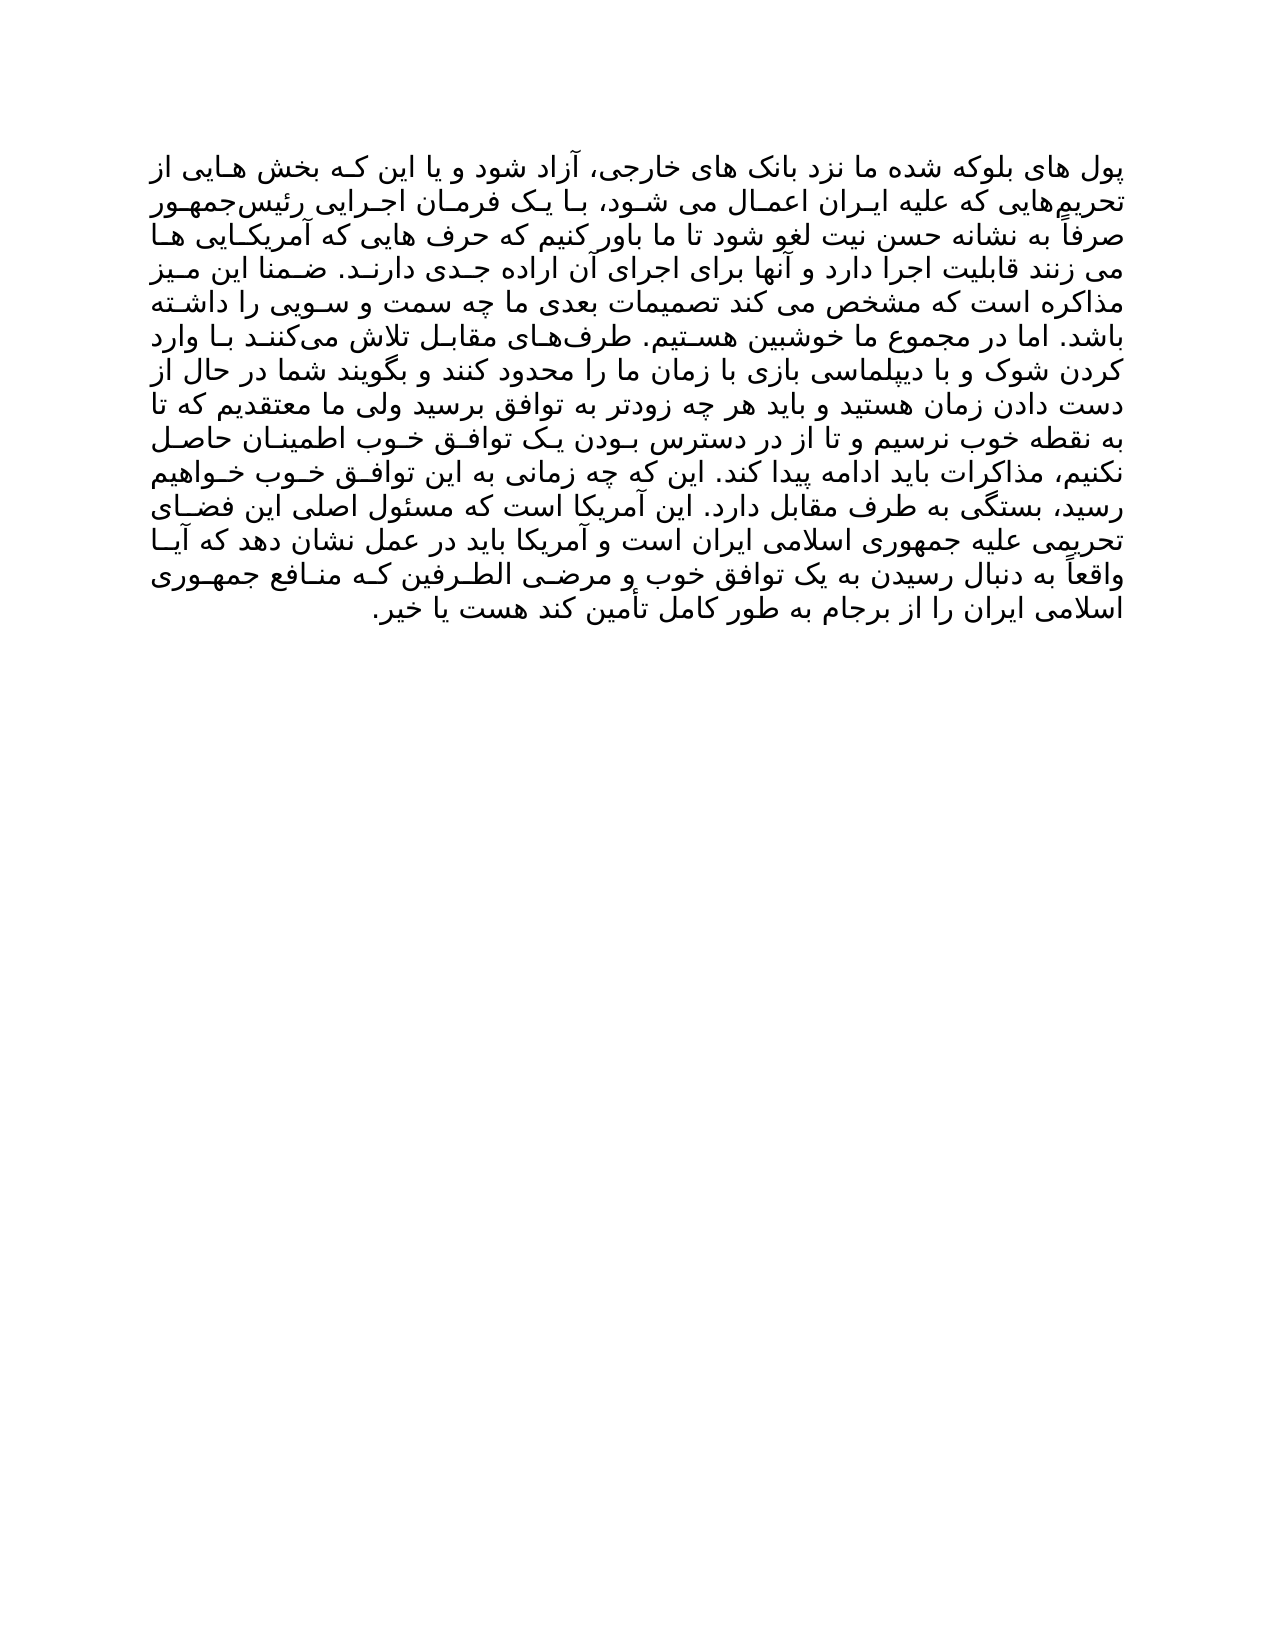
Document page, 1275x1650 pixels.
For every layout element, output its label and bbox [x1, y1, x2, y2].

text [150, 150, 1125, 625]
